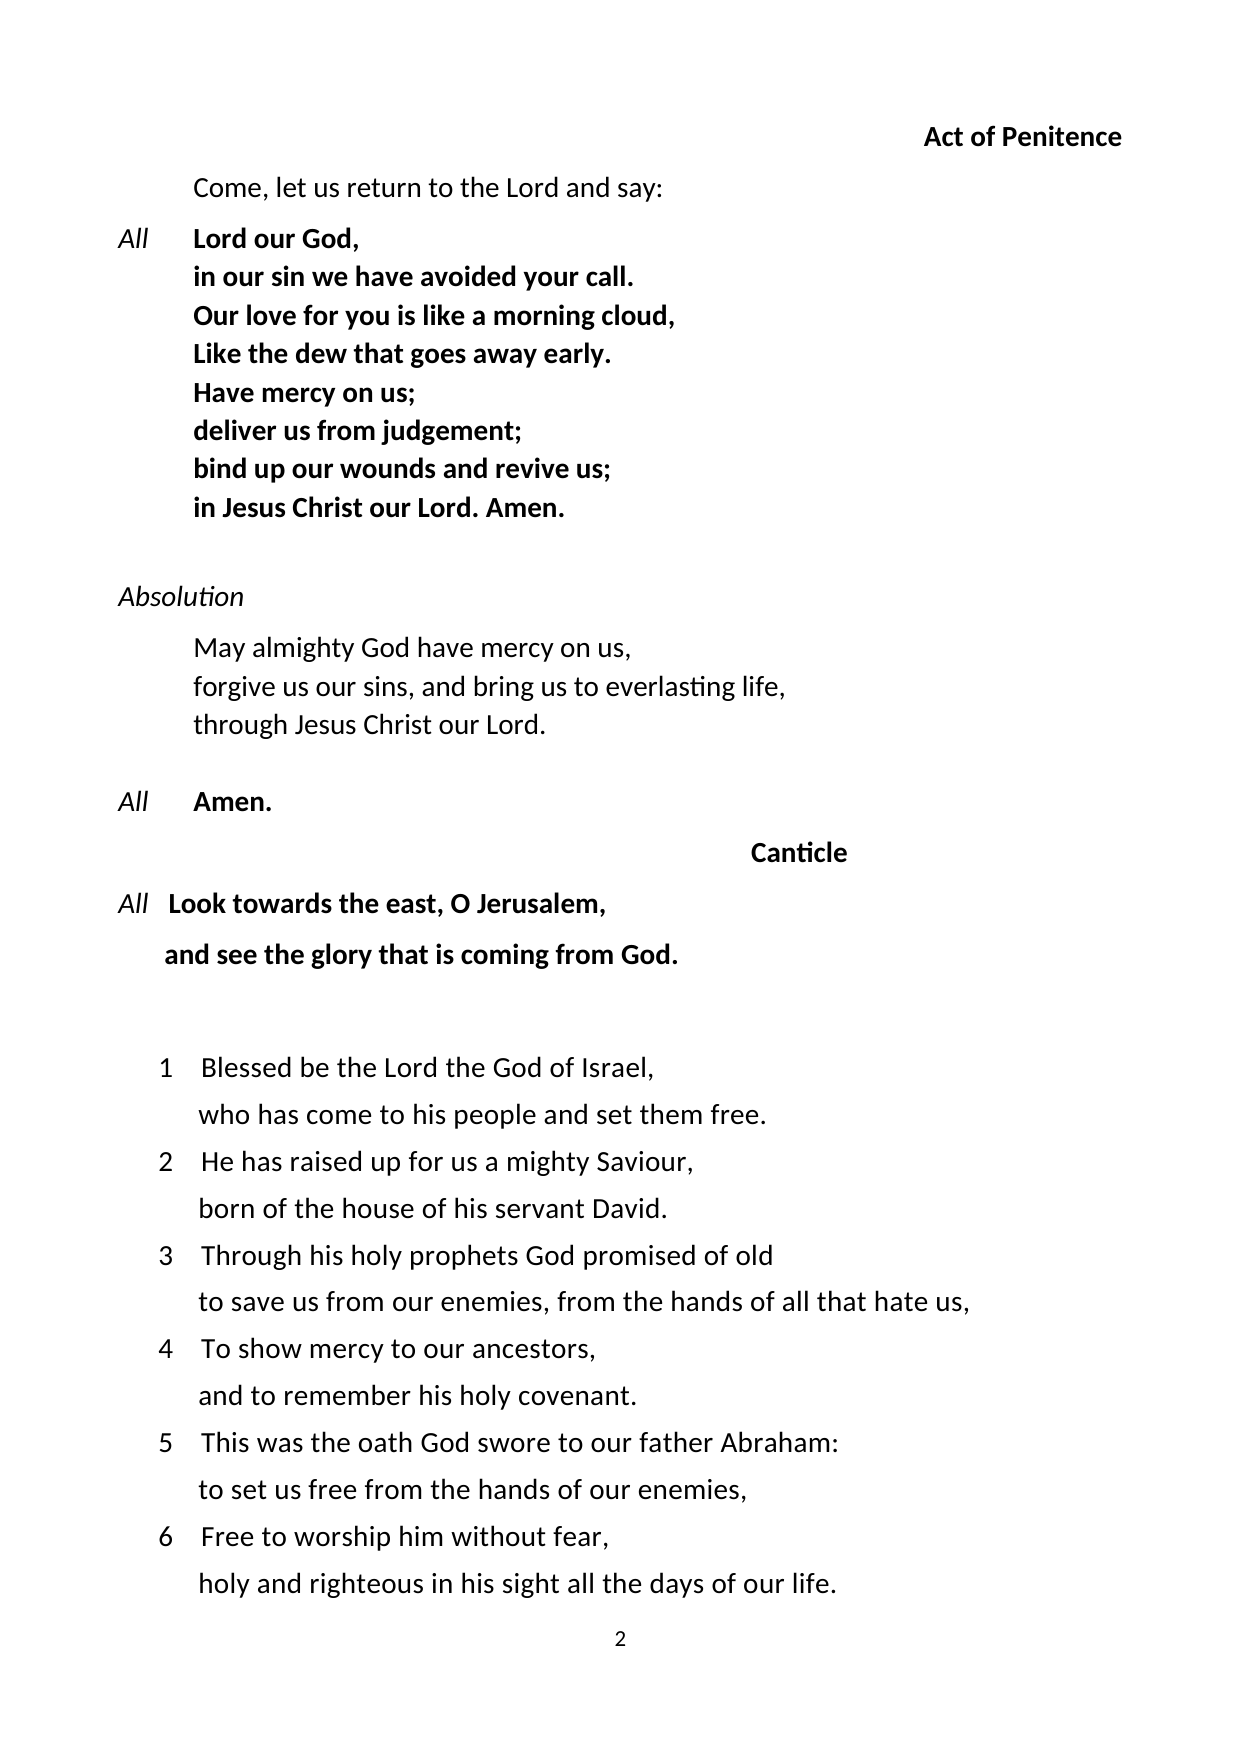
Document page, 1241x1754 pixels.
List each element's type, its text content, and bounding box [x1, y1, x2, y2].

text All Lord our God, [118, 220, 1122, 256]
text and to remember his holy covenant. [198, 1366, 1122, 1413]
text to save us from our enemies, from the hands of all that hate us, [198, 1272, 1122, 1319]
text forgive us our sins, and bring us to everlasting life, [193, 668, 1122, 703]
text Like the dew that goes away early. [118, 335, 1122, 371]
text 6 Free to worship him without fear, [158, 1507, 1122, 1553]
text May almighty God have mercy on us, [193, 629, 1122, 665]
text in Jesus Christ our Lord. Amen. [118, 489, 1122, 525]
text Absolution [118, 578, 1122, 614]
text 4 To show mercy to our ancestors, [158, 1319, 1122, 1366]
text holy and righteous in his sight all the days of our life. [198, 1553, 1122, 1600]
text Act of Penitence [118, 118, 1122, 154]
text to set us free from the hands of our enemies, [198, 1460, 1122, 1507]
text deliver us from judgement; [118, 412, 1122, 448]
text Come, let us return to the Lord and say: [118, 169, 1122, 205]
text All Look towards the east, O Jerusalem, [118, 885, 1122, 921]
text in our sin we have avoided your call. [118, 258, 1122, 294]
text 1 Blessed be the Lord the God of Israel, [158, 1038, 1122, 1085]
text 3 Through his holy prophets God promised of old [158, 1225, 1122, 1272]
text Our love for you is like a morning cloud, [118, 297, 1122, 332]
text who has come to his people and set them free. [198, 1085, 1122, 1132]
text 2 He has raised up for us a mighty Saviour, [158, 1132, 1122, 1178]
text Have mercy on us; [118, 374, 1122, 409]
text Canticle [118, 834, 1122, 870]
text through Jesus Christ our Lord. [193, 706, 1122, 742]
text bind up our wounds and revive us; [118, 451, 1122, 486]
text born of the house of his servant David. [198, 1178, 1122, 1225]
text All Amen. [118, 783, 1122, 819]
text and see the glory that is coming from God. [118, 936, 1122, 972]
text 5 This was the oath God swore to our father Abraham: [158, 1413, 1122, 1460]
